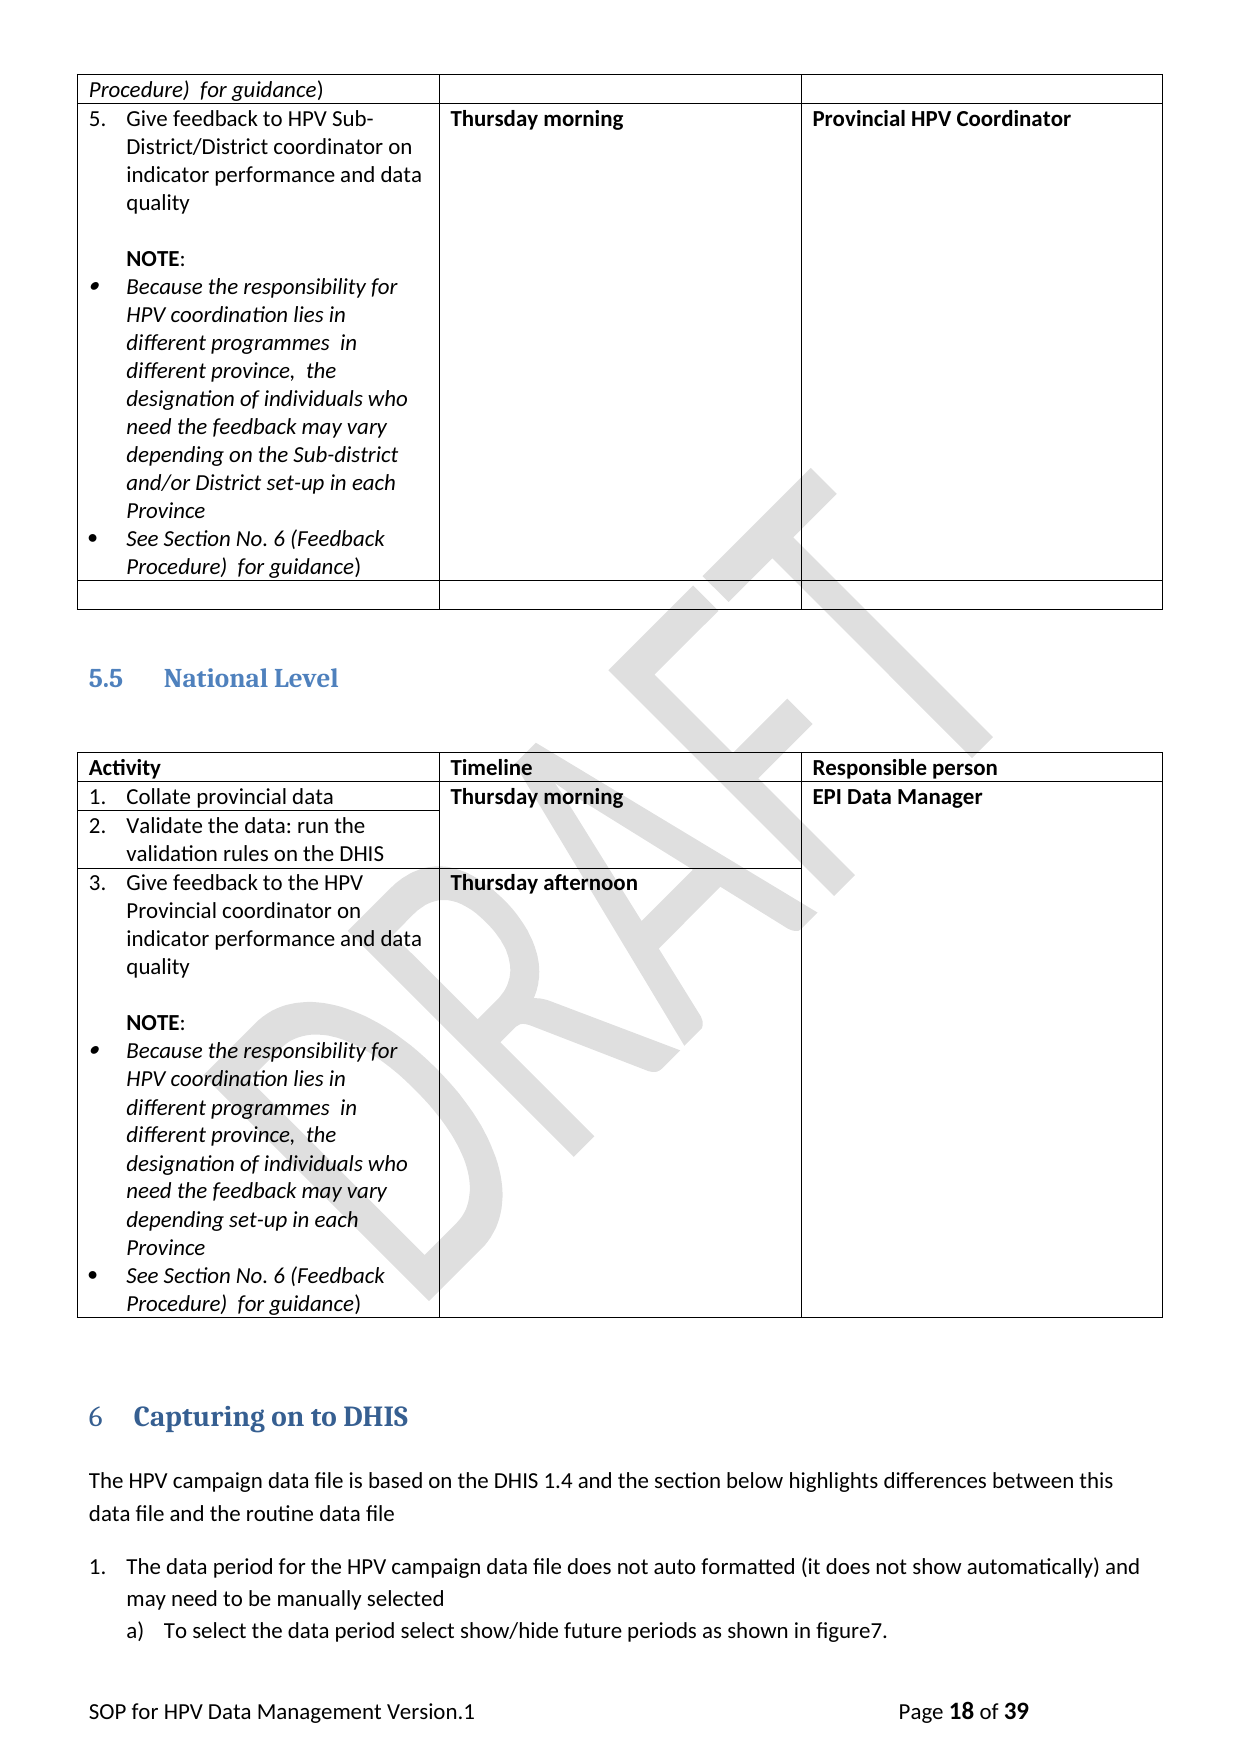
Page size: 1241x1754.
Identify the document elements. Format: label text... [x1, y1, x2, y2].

list The data period for the HPV campaign data file does not auto formatted (it does not show automatically) and may need to be manually selected [89, 1552, 1152, 1612]
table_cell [78, 75, 439, 103]
table_cell [802, 581, 1162, 609]
table_cell [440, 581, 801, 609]
table_cell Provincial HPV Coordinator [802, 104, 1162, 580]
table_cell Validate the data: run the validation rules on the DHIS [78, 811, 439, 867]
table_header Timeline [440, 753, 801, 781]
table_cell Thursday morning [440, 782, 801, 867]
table_cell Thursday afternoon [440, 869, 801, 1317]
table_header Activity [78, 753, 439, 781]
table_cell Thursday morning [440, 104, 801, 580]
subtitle National Level [89, 663, 1152, 694]
table_cell Give feedback to HPV Sub-District/District coordinator on indicator performance and data quality NOTE: Because the responsibility for HPV coordination lies in different programmes in different province, the designation of individuals who need the feedback may vary depending on the Sub-district and/or District set-up in each Province See Section No. 6 (Feedback Procedure) for guidance) [78, 104, 439, 580]
subtitle Capturing on to DHIS [89, 1400, 1152, 1433]
table_cell Collate provincial data [78, 782, 439, 810]
table_header Responsible person [802, 753, 1162, 781]
table_cell EPI Data Manager [802, 782, 1162, 1317]
table_cell [78, 581, 439, 609]
text The HPV campaign data file is based on the DHIS 1.4 and the section below highlights differences between this data file and the routine data file [89, 1467, 1152, 1527]
table_cell Give feedback to the HPV Provincial coordinator on indicator performance and data quality NOTE: Because the responsibility for HPV coordination lies in different programmes in different province, the designation of individuals who need the feedback may vary depending set-up in each Province See Section No. 6 (Feedback Procedure) for guidance) [78, 869, 439, 1317]
list To select the data period select show/hide future periods as shown in figure7. [126, 1616, 1152, 1644]
